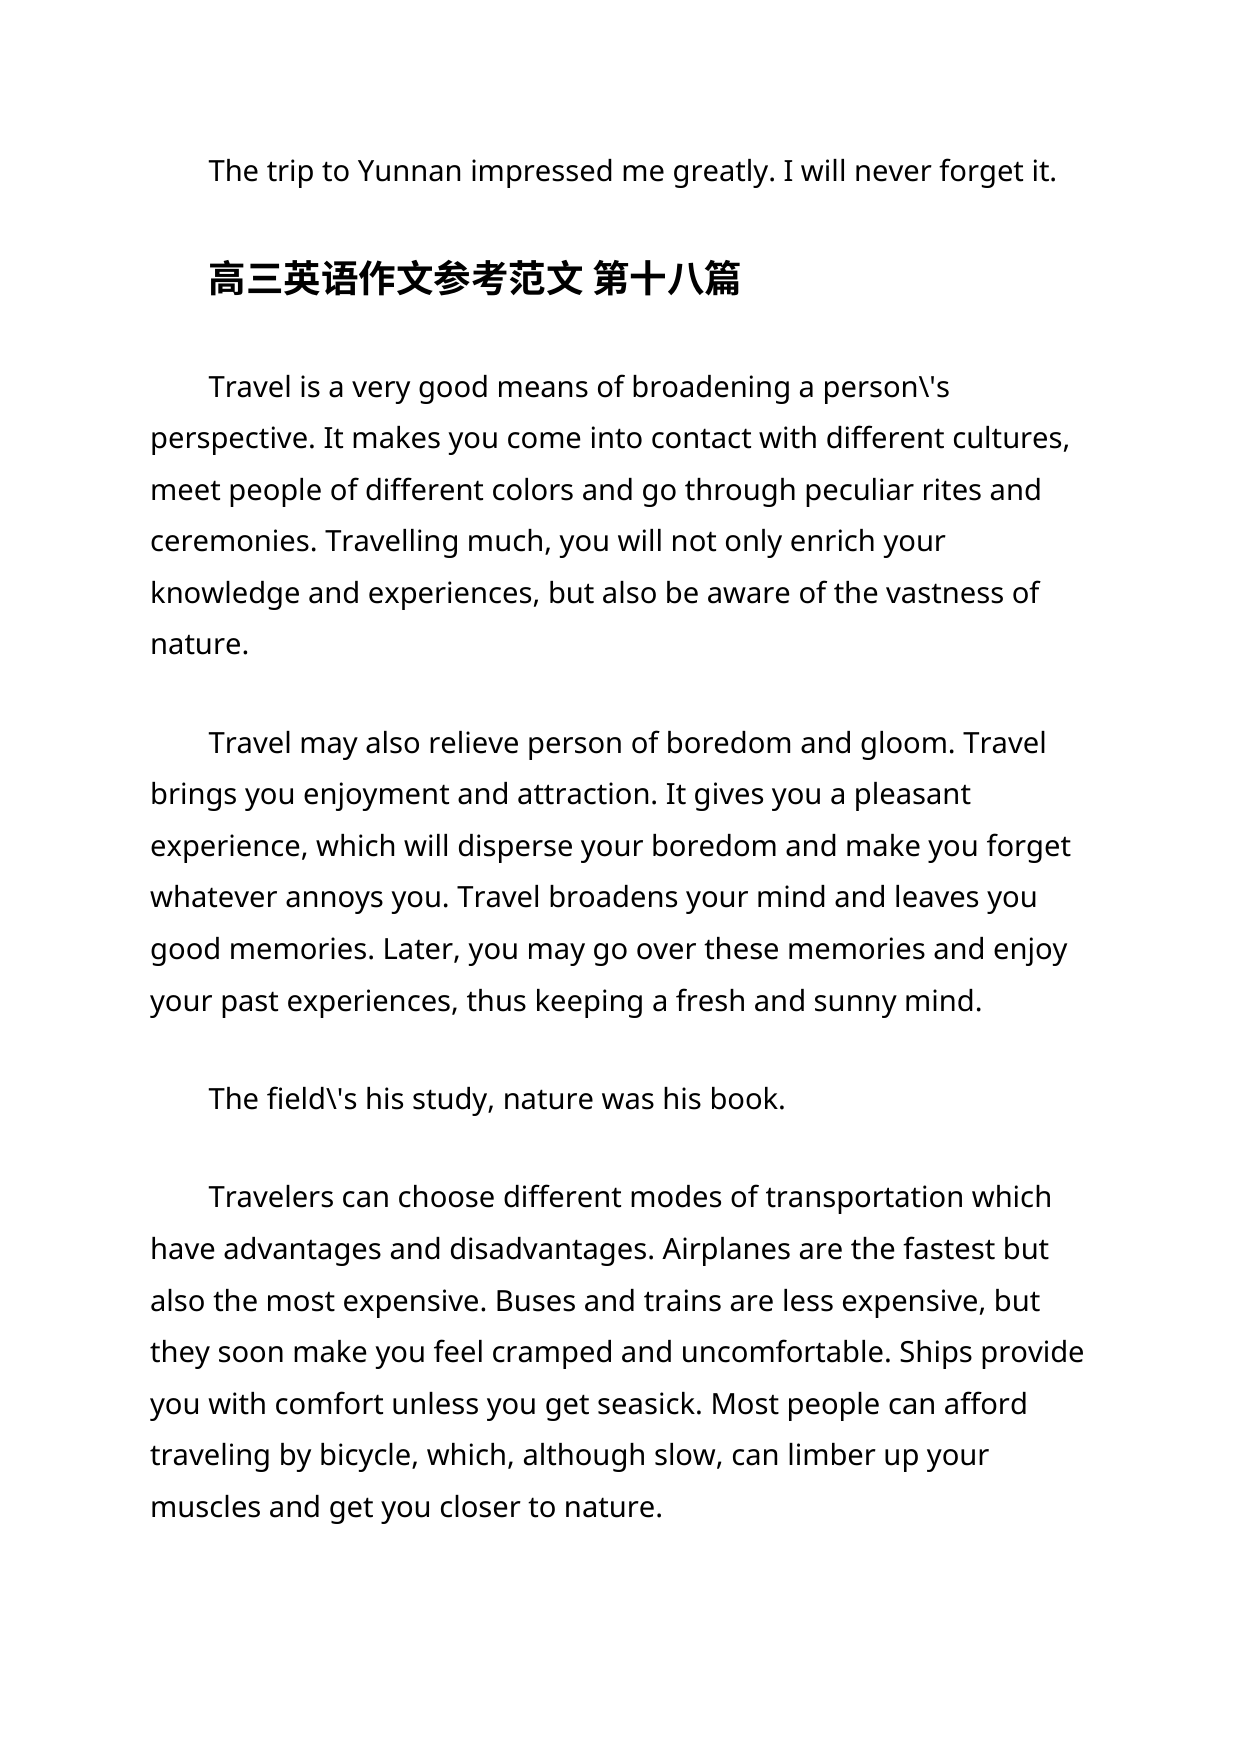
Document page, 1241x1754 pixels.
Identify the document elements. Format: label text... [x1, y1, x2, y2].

text Travel may also relieve person of boredom and gloom. Travel brings you enjoyment and attraction. It gives you a pleasant experience, which will disperse your boredom and make you forget whatever annoys you. Travel broadens your mind and leaves you good memories. Later, you may go over these memories and enjoy your past experiences, thus keeping a fresh and sunny mind. [150, 722, 1090, 1019]
text Travelers can choose different modes of transportation which have advantages and disadvantages. Airplanes are the fastest but also the most expensive. Buses and trains are less expensive, but they soon make you feel cramped and uncomfortable. Ships provide you with comfort unless you get seasick. Most people can afford traveling by bicycle, which, although slow, can limber up your muscles and get you closer to nature. [150, 1177, 1090, 1526]
text The trip to Yunnan impressed me greatly. I will never forget it. [150, 150, 1090, 190]
text 高三英语作文参考范文 第十八篇 [150, 248, 1090, 303]
text The field\'s his study, nature was his book. [150, 1078, 1090, 1118]
text Travel is a very good means of broadening a person\'s perspective. It makes you come into contact with different cultures, meet people of different colors and go through peculiar rites and ceremonies. Travelling much, you will not only enrich your knowledge and experiences, but also be aware of the vastness of nature. [150, 366, 1090, 663]
